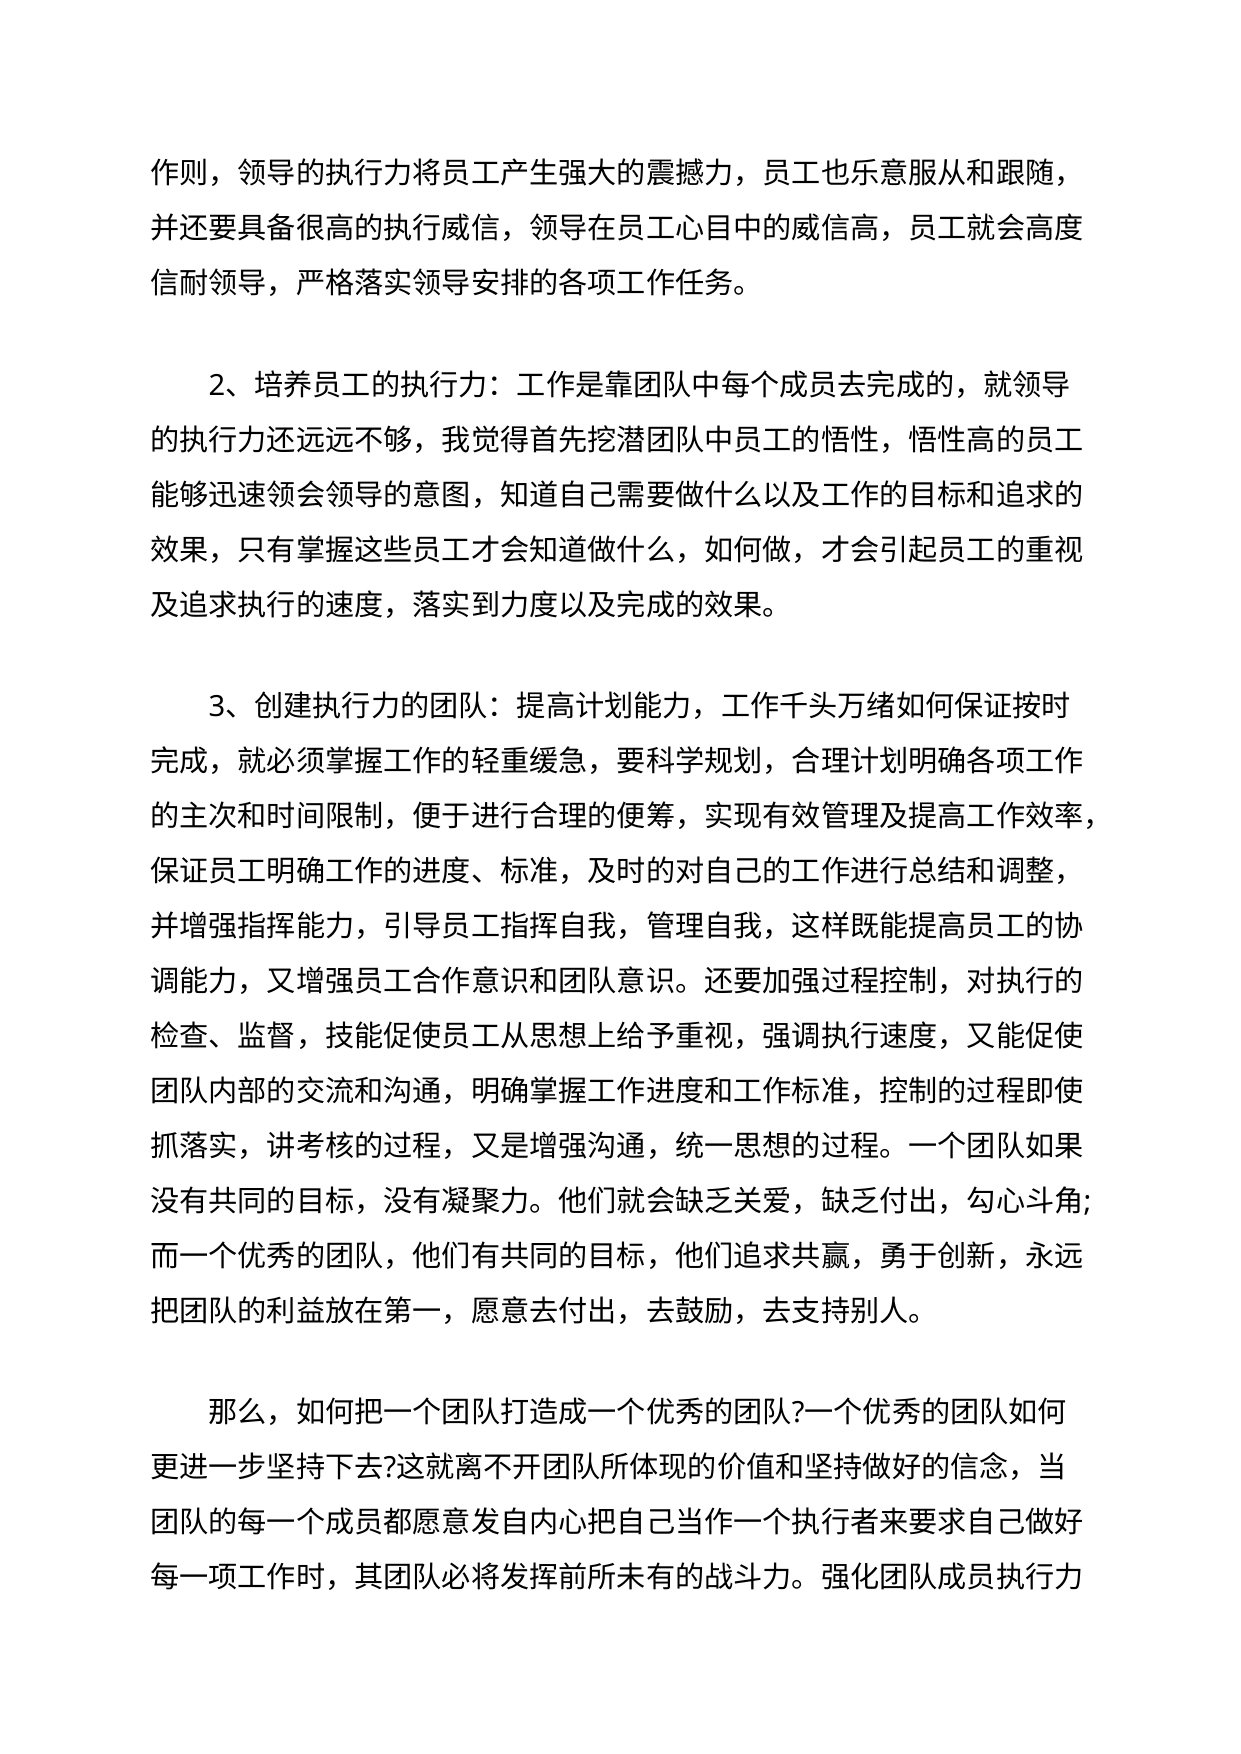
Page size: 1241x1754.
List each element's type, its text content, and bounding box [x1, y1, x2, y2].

text 3、创建执行力的团队：提高计划能力，工作千头万绪如何保证按时完成，就必须掌握工作的轻重缓急，要科学规划，合理计划明确各项工作的主次和时间限制，便于进行合理的便筹，实现有效管理及提高工作效率，保证员工明确工作的进度、标准，及时的对自己的工作进行总结和调整，并增强指挥能力，引导员工指挥自我，管理自我，这样既能提高员工的协调能力，又增强员工合作意识和团队意识。还要加强过程控制，对执行的检查、监督，技能促使员工从思想上给予重视，强调执行速度，又能促使团队内部的交流和沟通，明确掌握工作进度和工作标准，控制的过程即使抓落实，讲考核的过程，又是增强沟通，统一思想的过程。一个团队如果没有共同的目标，没有凝聚力。他们就会缺乏关爱，缺乏付出，勾心斗角;而一个优秀的团队，他们有共同的目标，他们追求共赢，勇于创新，永远把团队的利益放在第一，愿意去付出，去鼓励，去支持别人。 [150, 683, 1090, 1329]
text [150, 1389, 1090, 1596]
text 2、培养员工的执行力：工作是靠团队中每个成员去完成的，就领导的执行力还远远不够，我觉得首先挖潜团队中员工的悟性，悟性高的员工能够迅速领会领导的意图，知道自己需要做什么以及工作的目标和追求的效果，只有掌握这些员工才会知道做什么，如何做，才会引起员工的重视及追求执行的速度，落实到力度以及完成的效果。 [150, 362, 1090, 623]
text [150, 150, 1090, 302]
